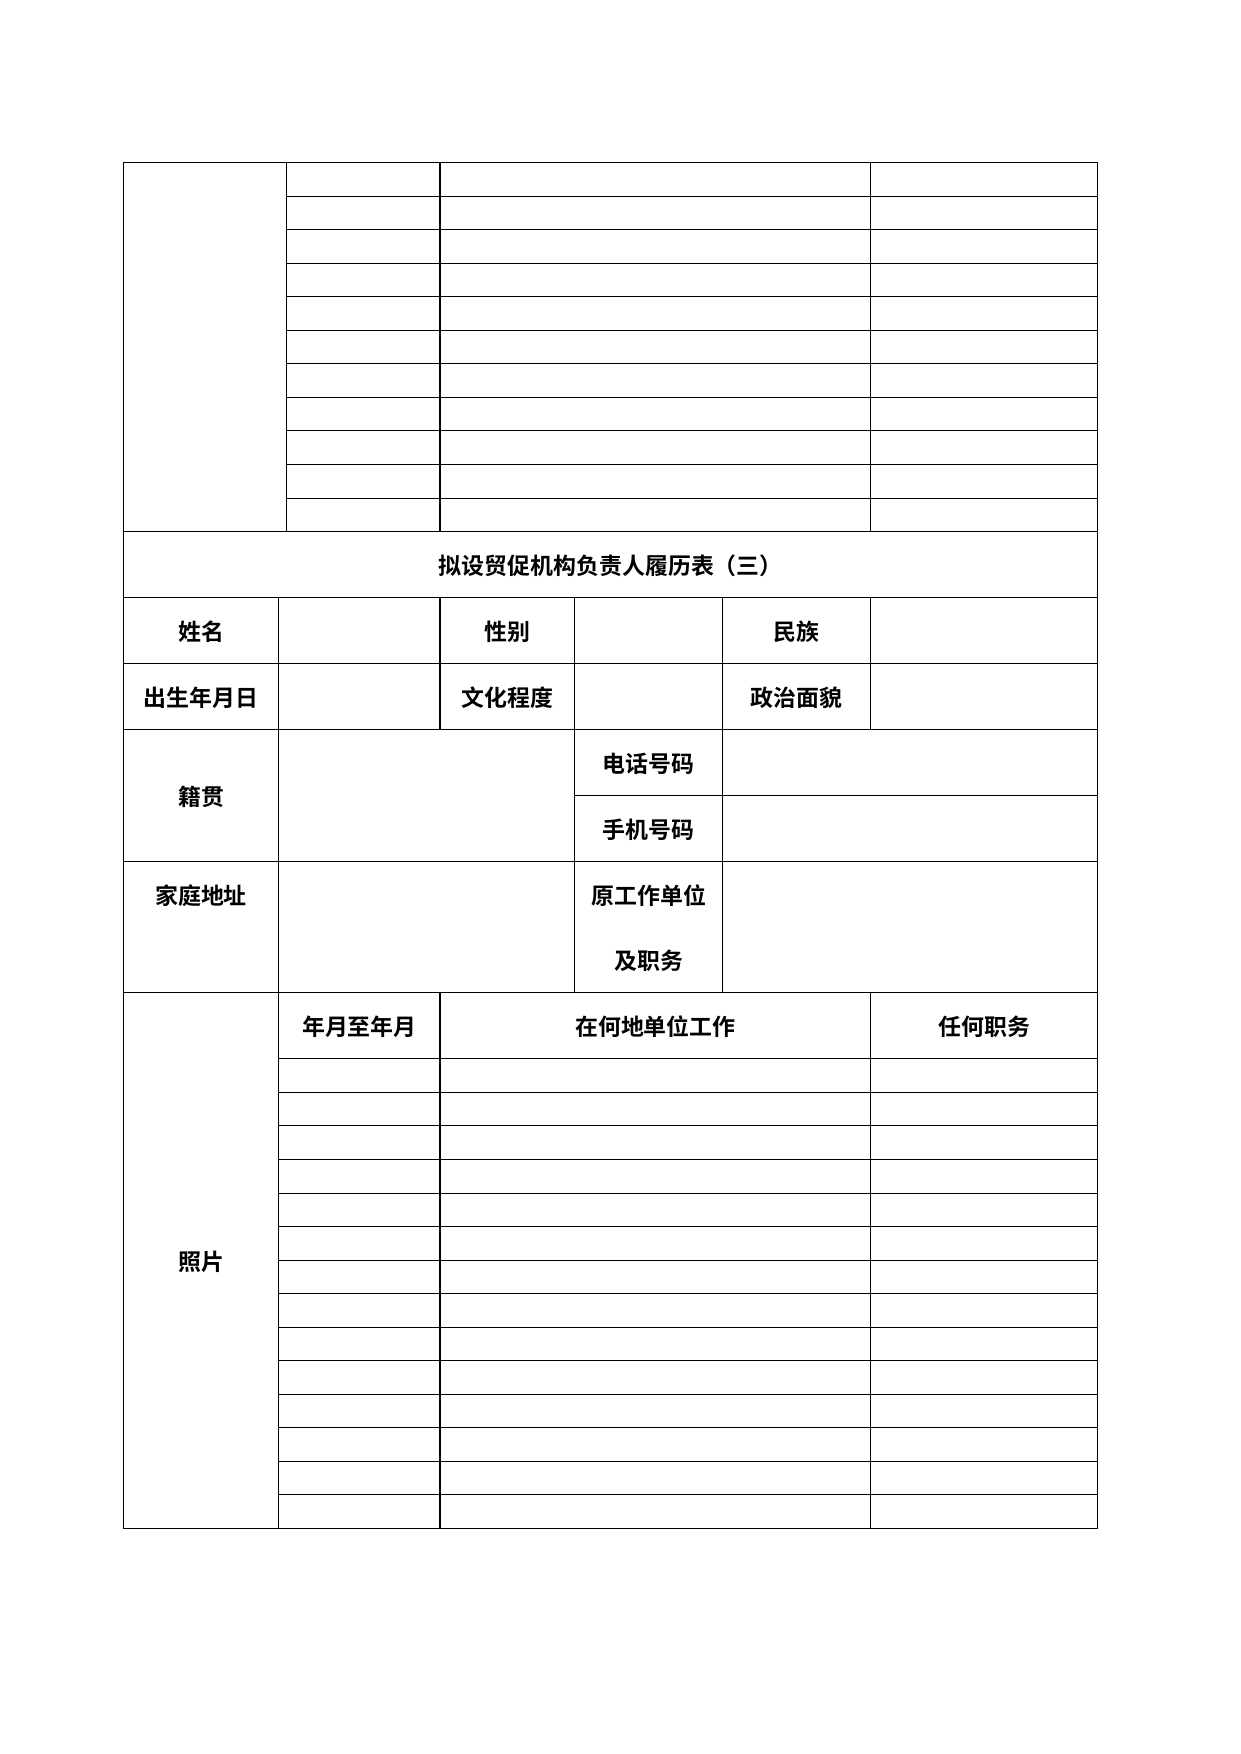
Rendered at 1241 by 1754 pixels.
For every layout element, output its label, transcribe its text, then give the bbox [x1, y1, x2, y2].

table_cell [871, 230, 1097, 263]
table_cell [287, 499, 439, 531]
table_cell [871, 364, 1097, 397]
table_cell [279, 730, 574, 861]
table_cell [441, 230, 870, 263]
table_cell [279, 1194, 439, 1226]
table_cell [441, 1160, 870, 1192]
table_cell 任何职务 [871, 993, 1097, 1058]
table_cell [441, 398, 870, 430]
table_cell 拟设贸促机构负责人履历表（三） [124, 532, 1097, 597]
table_cell [441, 1395, 870, 1427]
table_cell [441, 1059, 870, 1092]
table_cell [441, 1261, 870, 1293]
table_cell 家庭地址 [124, 862, 278, 992]
table_cell [441, 331, 870, 363]
table_cell [441, 1126, 870, 1159]
table_cell [441, 1495, 870, 1528]
table_cell 文化程度 [441, 664, 574, 729]
table_cell 姓名 [124, 598, 278, 663]
table_cell [287, 331, 439, 363]
table_cell [441, 1428, 870, 1461]
table_cell 出生年月日 [124, 664, 278, 729]
table_cell [441, 1194, 870, 1226]
table_cell 在何地单位工作 [441, 993, 870, 1058]
table_cell [871, 499, 1097, 531]
table_cell 籍贯 [124, 730, 278, 861]
table_cell [441, 1093, 870, 1125]
table_cell [279, 1462, 439, 1494]
table_cell [441, 1361, 870, 1394]
table_cell [279, 598, 439, 663]
table_cell [279, 1395, 439, 1427]
table_cell [871, 598, 1097, 663]
table_cell [871, 1495, 1097, 1528]
table_cell [287, 465, 439, 497]
table_cell [279, 1227, 439, 1259]
table_cell [723, 796, 1097, 861]
table_cell [871, 331, 1097, 363]
table_cell [279, 1160, 439, 1192]
table_cell [723, 862, 1097, 992]
table_cell [871, 1328, 1097, 1360]
table_cell [279, 1093, 439, 1125]
table_cell [287, 364, 439, 397]
table_cell [871, 398, 1097, 430]
table_cell [871, 264, 1097, 296]
table_cell 政治面貌 [723, 664, 870, 729]
table_cell [871, 664, 1097, 729]
table_cell [441, 163, 870, 196]
table_cell [871, 1194, 1097, 1226]
table_cell [441, 1227, 870, 1259]
table_cell [871, 1361, 1097, 1394]
table_cell [441, 1462, 870, 1494]
table_cell [441, 197, 870, 229]
table_cell [441, 499, 870, 531]
table_cell 手机号码 [575, 796, 722, 861]
table_cell 性别 [441, 598, 574, 663]
table_cell [871, 1126, 1097, 1159]
table_cell [871, 1294, 1097, 1327]
table_cell [871, 1227, 1097, 1259]
table_cell 照片 [124, 993, 278, 1528]
table_cell [279, 664, 439, 729]
table_cell [279, 1328, 439, 1360]
table_cell [871, 197, 1097, 229]
table_cell 电话号码 [575, 730, 722, 795]
table_cell [871, 465, 1097, 497]
table_cell [575, 664, 722, 729]
table_cell [871, 1093, 1097, 1125]
table_cell [279, 1059, 439, 1092]
table_cell [871, 1428, 1097, 1461]
table_cell [279, 1261, 439, 1293]
table_cell [871, 1462, 1097, 1494]
table_cell [871, 297, 1097, 330]
table_cell [441, 364, 870, 397]
table_cell [575, 598, 722, 663]
table_cell [287, 264, 439, 296]
table_cell [287, 297, 439, 330]
table_cell [279, 1126, 439, 1159]
table_cell [287, 431, 439, 464]
table_cell [279, 1495, 439, 1528]
table_cell [279, 862, 574, 992]
table_cell [441, 1328, 870, 1360]
table_cell [441, 297, 870, 330]
table_cell [441, 431, 870, 464]
table_cell [279, 1361, 439, 1394]
table_cell [871, 1395, 1097, 1427]
table_cell [279, 1294, 439, 1327]
table_cell [441, 465, 870, 497]
table_cell [279, 1428, 439, 1461]
table_cell [287, 197, 439, 229]
table_cell [441, 1294, 870, 1327]
table_cell [871, 1160, 1097, 1192]
table_cell 年月至年月 [279, 993, 439, 1058]
table_cell [871, 431, 1097, 464]
table_cell [723, 730, 1097, 795]
table_cell 民族 [723, 598, 870, 663]
table_cell [287, 230, 439, 263]
table_cell [871, 1261, 1097, 1293]
table_cell [287, 398, 439, 430]
table_cell [287, 163, 439, 196]
table_cell [871, 1059, 1097, 1092]
table_cell [871, 163, 1097, 196]
table_cell [441, 264, 870, 296]
table_cell 原工作单位及职务 [575, 862, 722, 992]
